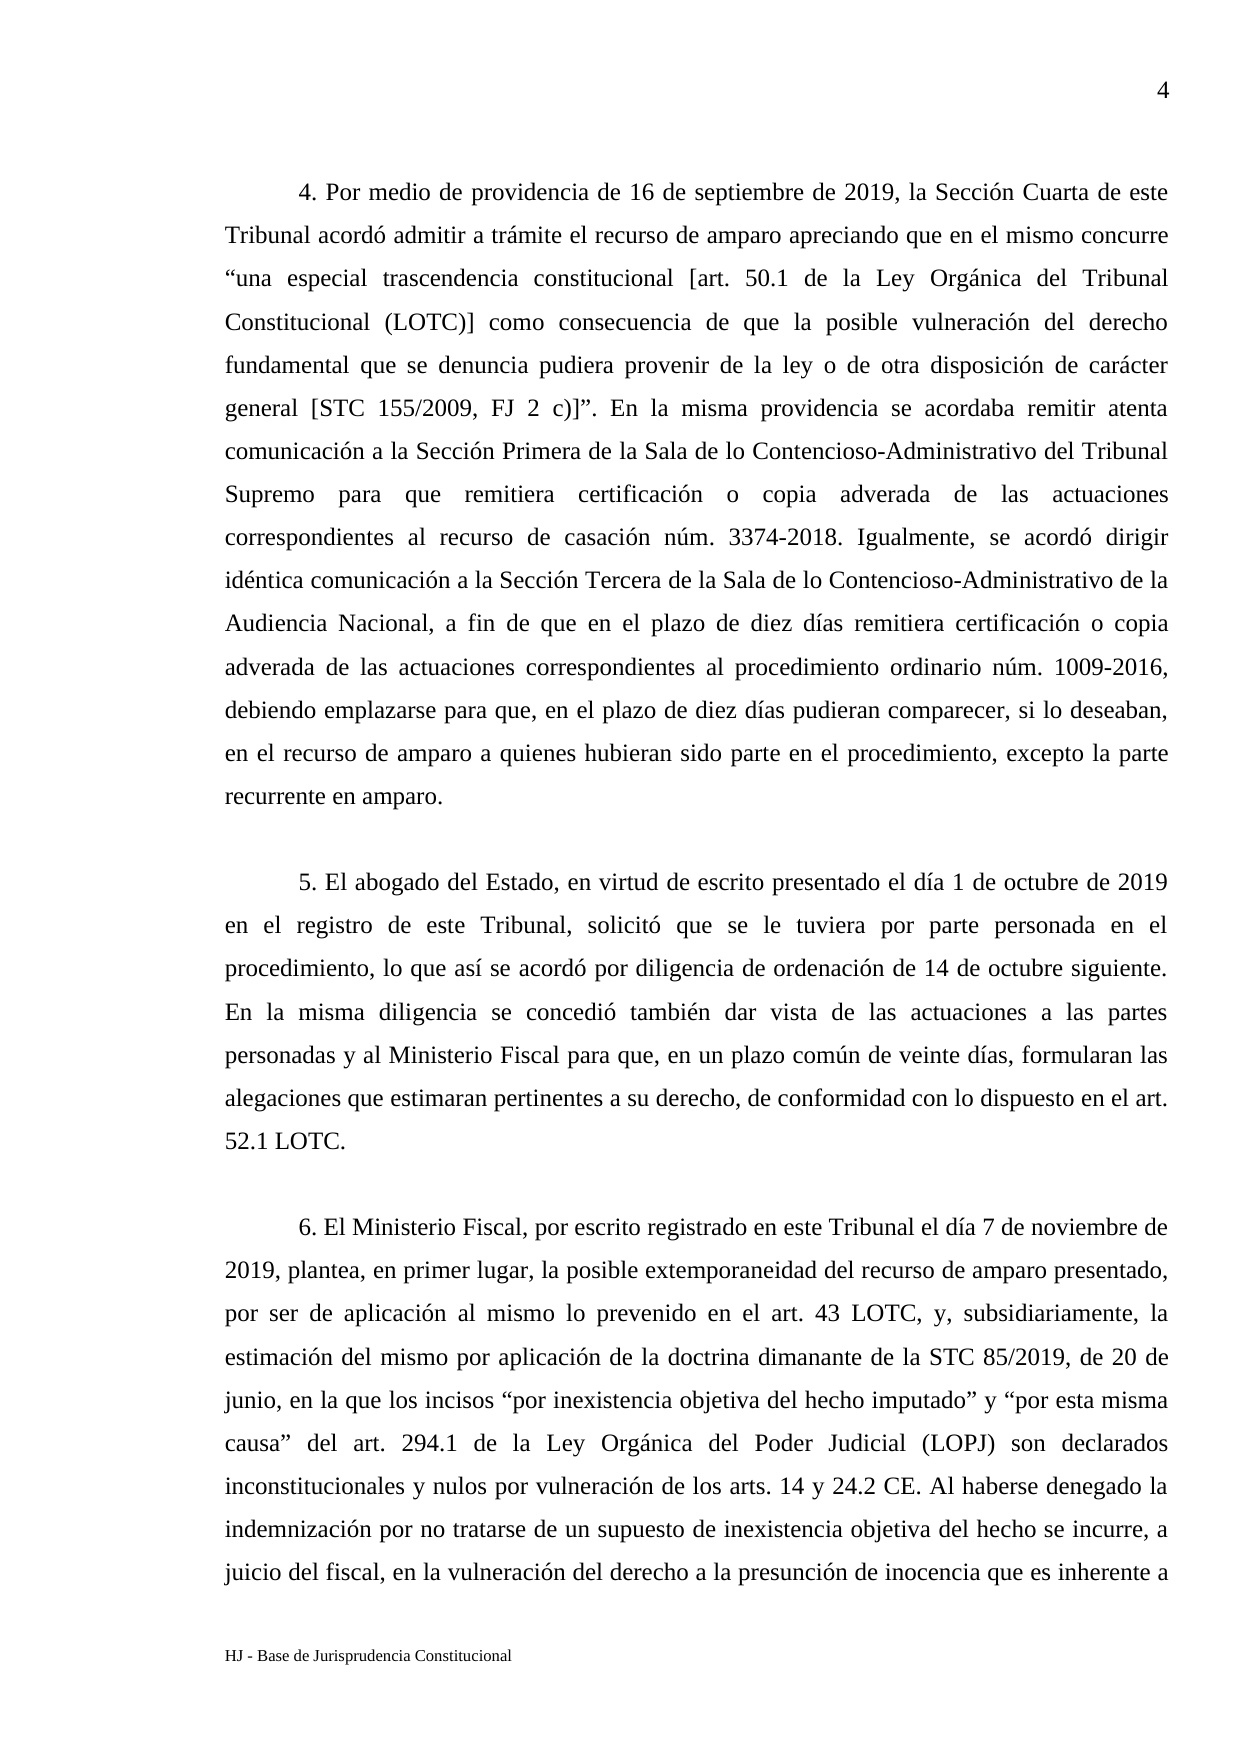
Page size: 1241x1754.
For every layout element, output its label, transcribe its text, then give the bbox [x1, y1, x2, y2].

text 5. El abogado del Estado, en virtud de escrito presentado el día 1 de octubre de 2019 en el registro de este Tribunal, solicitó que se le tuviera por parte personada en el procedimiento, lo que así se acordó por diligencia de ordenación de 14 de octubre siguiente. En la misma diligencia se concedió también dar vista de las actuaciones a las partes personadas y al Ministerio Fiscal para que, en un plazo común de veinte días, formularan las alegaciones que estimaran pertinentes a su derecho, de conformidad con lo dispuesto en el art. 52.1 LOTC. [224, 867, 1169, 1155]
text 4. Por medio de providencia de 16 de septiembre de 2019, la Sección Cuarta de este Tribunal acordó admitir a trámite el recurso de amparo apreciando que en el mismo concurre “una especial trascendencia constitucional [art. 50.1 de la Ley Orgánica del Tribunal Constitucional (LOTC)] como consecuencia de que la posible vulneración del derecho fundamental que se denuncia pudiera provenir de la ley o de otra disposición de carácter general [STC 155/2009, FJ 2 c)]”. En la misma providencia se acordaba remitir atenta comunicación a la Sección Primera de la Sala de lo Contencioso-Administrativo del Tribunal Supremo para que remitiera certificación o copia adverada de las actuaciones correspondientes al recurso de casación núm. 3374-2018. Igualmente, se acordó dirigir idéntica comunicación a la Sección Tercera de la Sala de lo Contencioso-Administrativo de la Audiencia Nacional, a fin de que en el plazo de diez días remitiera certificación o copia adverada de las actuaciones correspondientes al procedimiento ordinario núm. 1009-2016, debiendo emplazarse para que, en el plazo de diez días pudieran comparecer, si lo deseaban, en el recurso de amparo a quienes hubieran sido parte en el procedimiento, excepto la parte recurrente en amparo. [224, 177, 1169, 810]
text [224, 1212, 1169, 1586]
